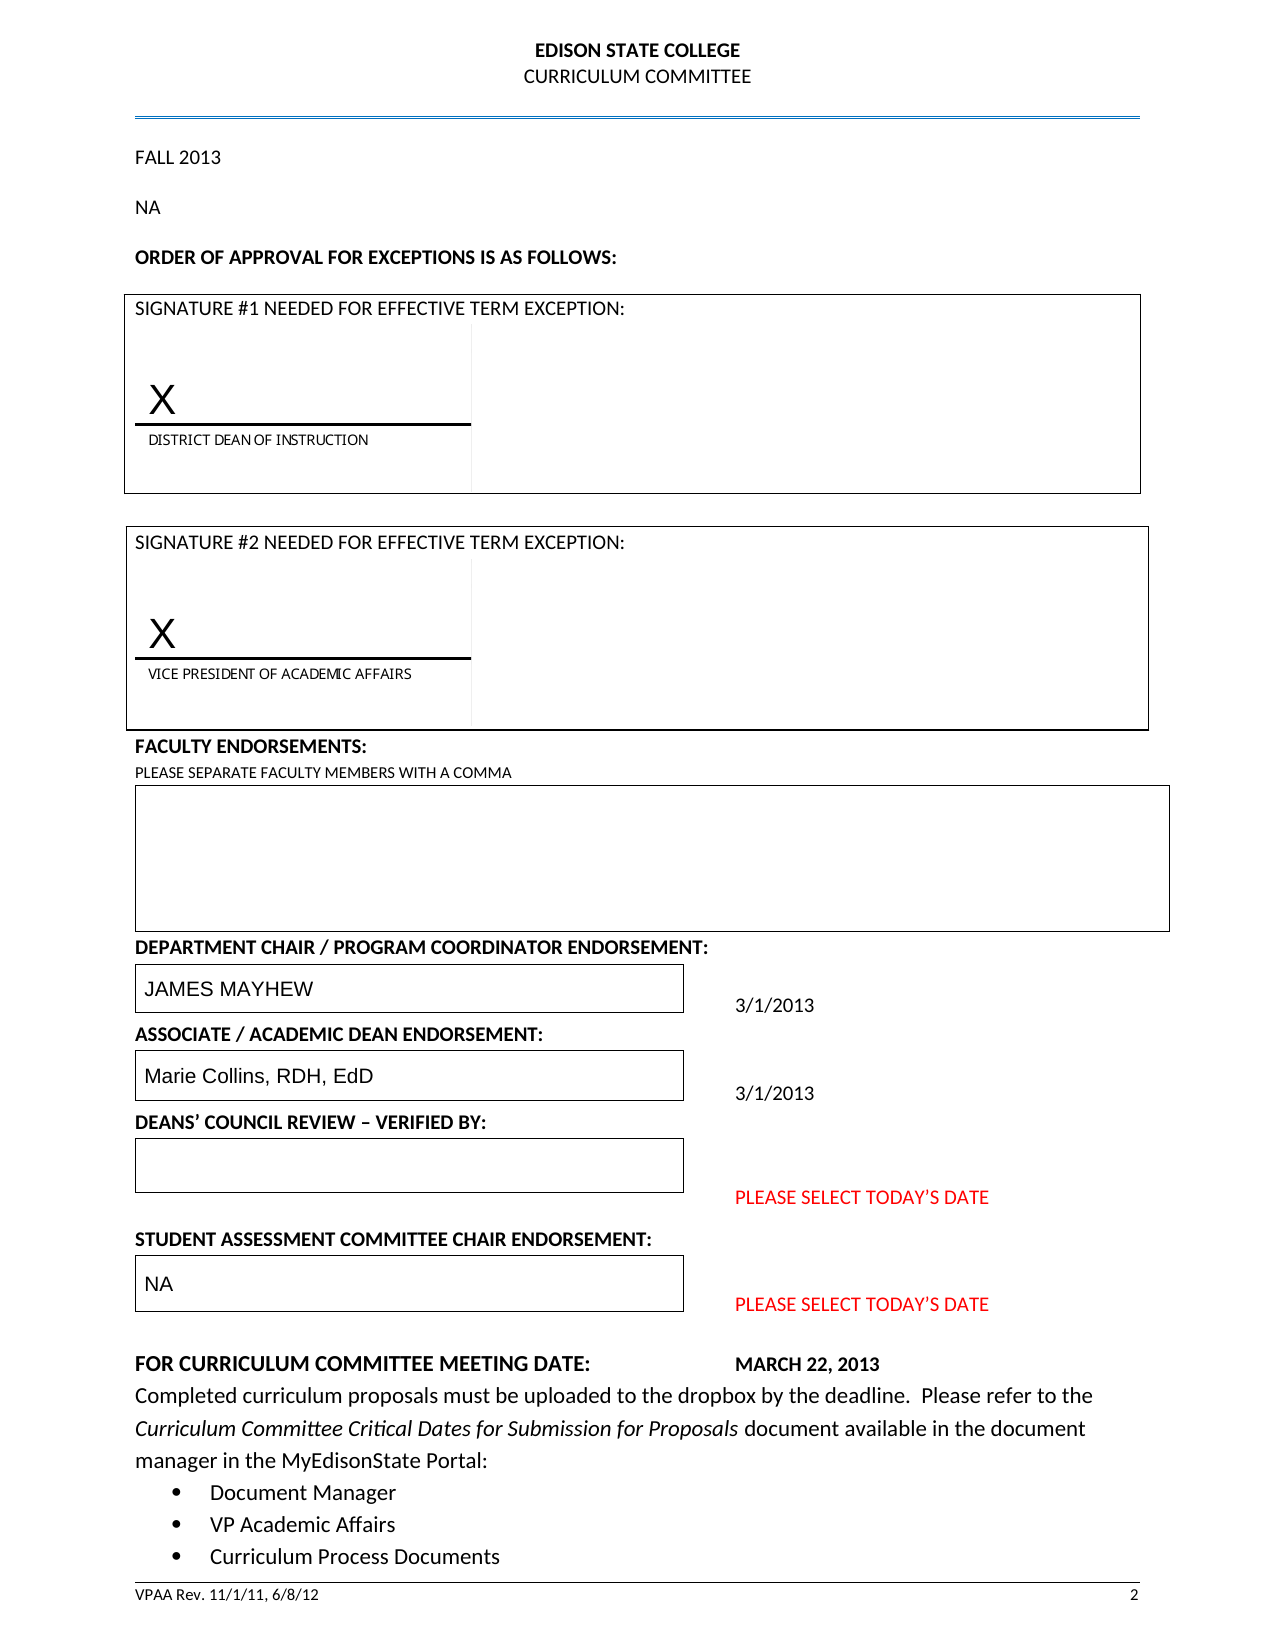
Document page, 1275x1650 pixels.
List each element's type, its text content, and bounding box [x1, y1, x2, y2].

list VP Academic Affairs [172, 1510, 1140, 1538]
text DEPARTMENT CHAIR / PROGRAM COORDINATOR ENDORSEMENT: [135, 932, 1140, 960]
text STUDENT ASSESSMENT COMMITTEE CHAIR ENDORSEMENT: [135, 1226, 1140, 1251]
text FACULTY ENDORSEMENTS: PLEASE SEPARATE FACULTY MEMBERS WITH A COMMA [135, 733, 1140, 782]
text DEANS’ COUNCIL Review – verified by: [135, 1109, 1140, 1135]
text SIGNATURE #2 NEEDED FOR EFFECTIVE TERM EXCEPTION: [127, 527, 1148, 555]
list Curriculum Process Documents [172, 1542, 1140, 1571]
text SIGNATURE #1 NEEDED FOR EFFECTIVE TERM EXCEPTION: [125, 295, 1140, 320]
text FOR CURRICULUM COMMITTEE MEETING DATE: [135, 1349, 1140, 1377]
text oRDER OF APPROVAL FOR EXCEPTIONS IS AS FOLLOWS: [135, 244, 1140, 269]
text ASSOCIATE / ACADEMIC DEAN ENDORSEMENT: [135, 1021, 1140, 1047]
list Document Manager [172, 1478, 1140, 1506]
text Completed curriculum proposals must be uploaded to the dropbox by the deadline. Please refer to the Curriculum Committee Critical Dates for Submission for Proposals document available in the document manager in the MyEdisonState Portal: [135, 1382, 1140, 1474]
